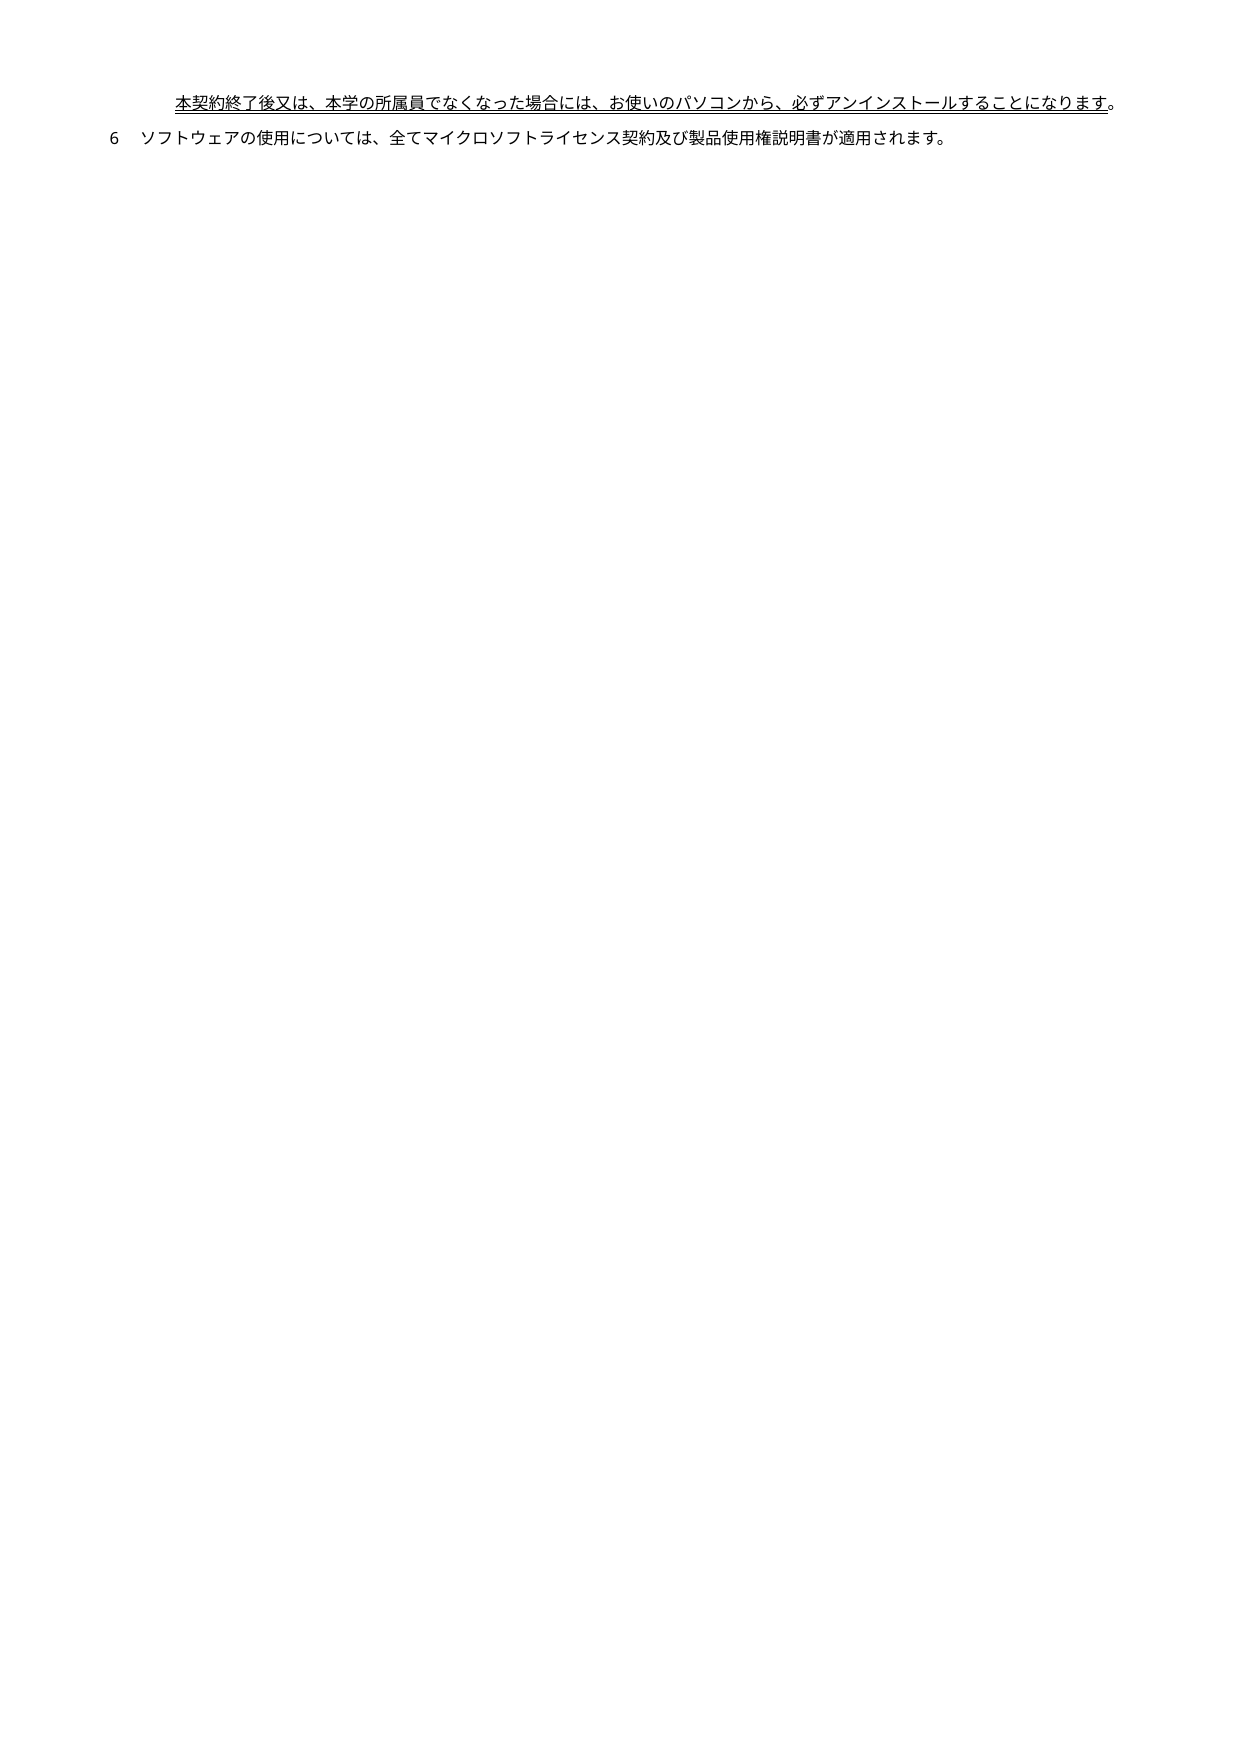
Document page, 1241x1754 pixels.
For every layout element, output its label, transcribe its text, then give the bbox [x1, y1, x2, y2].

text 6 ソフトウェアの使用については、全てマイクロソフトライセンス契約及び製品使用権説明書が適用されます。 [75, 120, 1165, 155]
text 本契約終了後又は、本学の所属員でなくなった場合には、お使いのパソコンから、必ずアンインストールすることになります。 [75, 84, 1165, 120]
